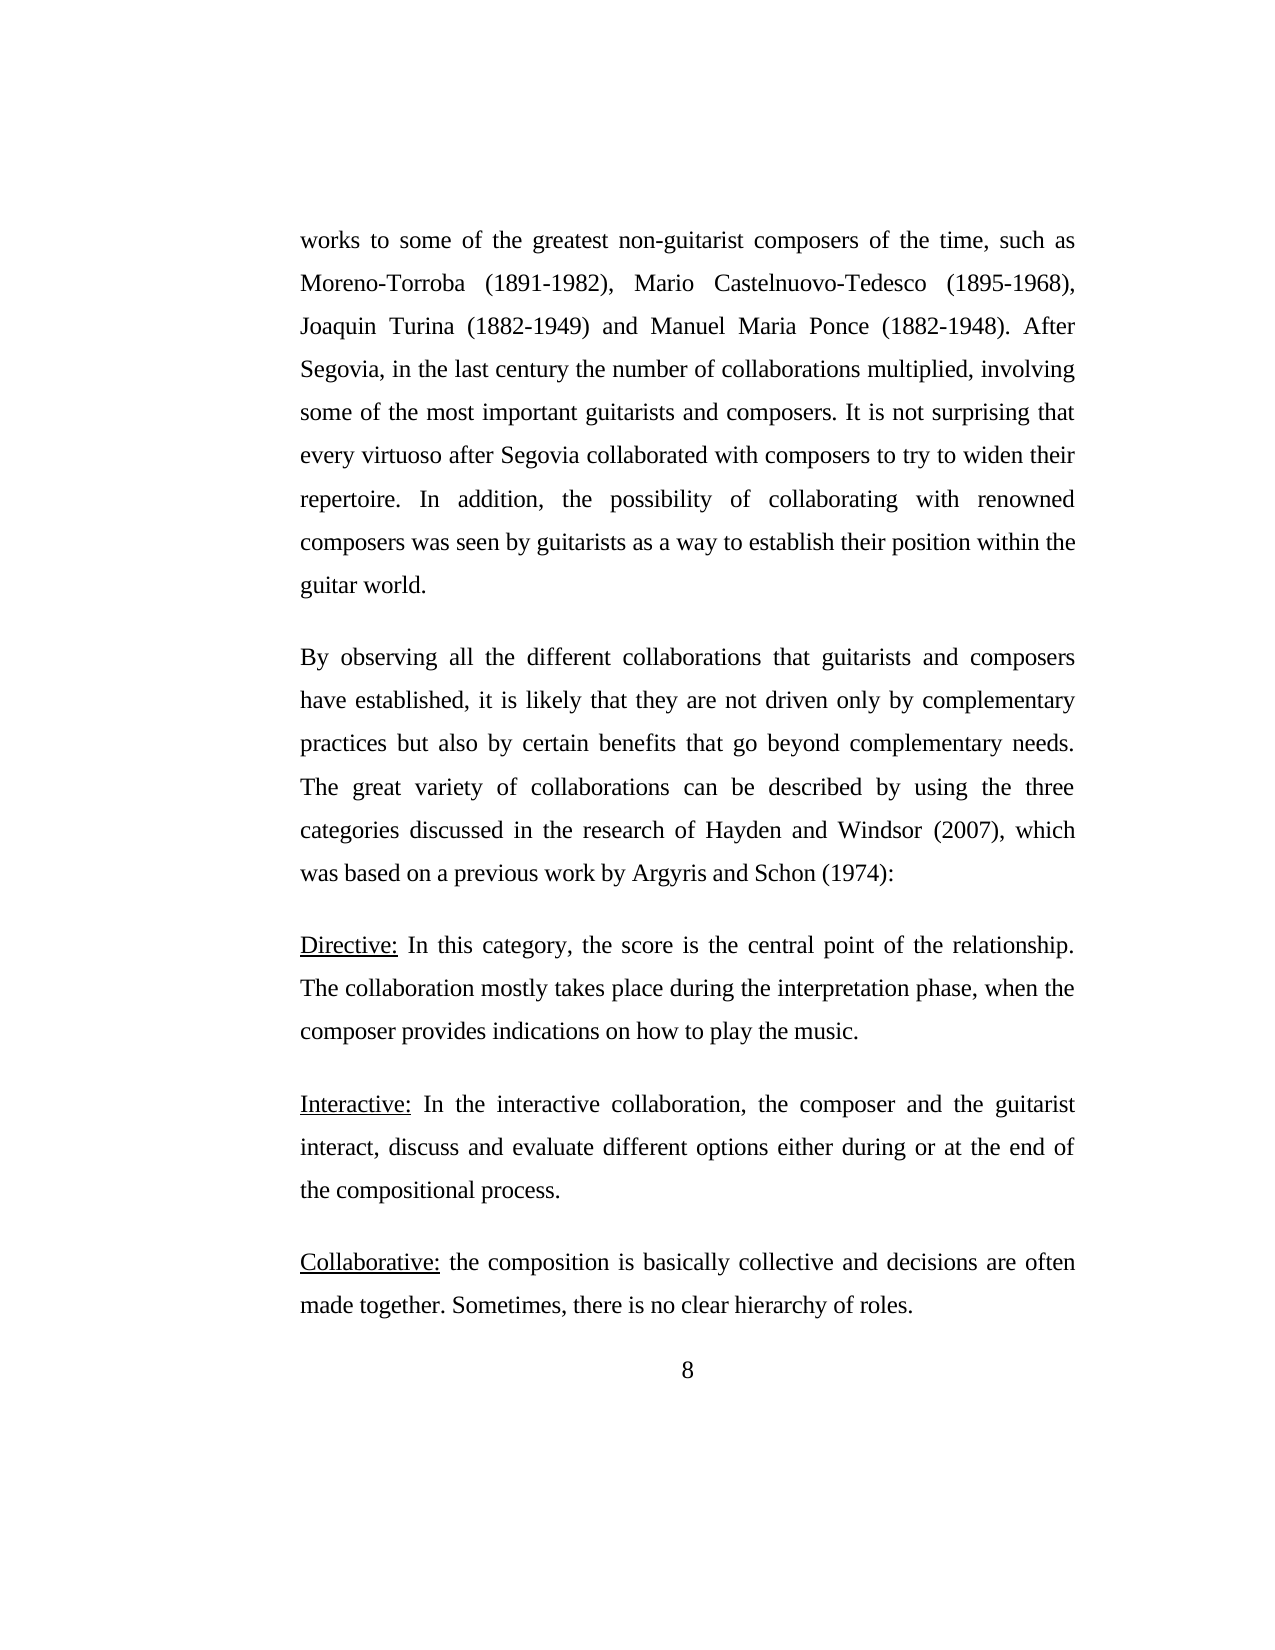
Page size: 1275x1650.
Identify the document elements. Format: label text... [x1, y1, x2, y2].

text Directive: In this category, the score is the central point of the relationship. The collaboration mostly takes place during the interpretation phase, when the composer provides indications on how to play the music. [300, 930, 1076, 1045]
text By observing all the different collaborations that guitarists and composers have established, it is likely that they are not driven only by complementary practices but also by certain benefits that go beyond complementary needs. The great variety of collaborations can be described by using the three categories discussed in the research of Hayden and Windsor (2007), which was based on a previous work by Argyris and Schon (1974): [300, 642, 1076, 887]
text Interactive: In the interactive collaboration, the composer and the guitarist interact, discuss and evaluate different options either during or at the end of the compositional process. [300, 1089, 1076, 1204]
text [300, 225, 1076, 599]
text Collaborative: the composition is basically collective and decisions are often made together. Sometimes, there is no clear hierarchy of roles. [300, 1247, 1076, 1319]
